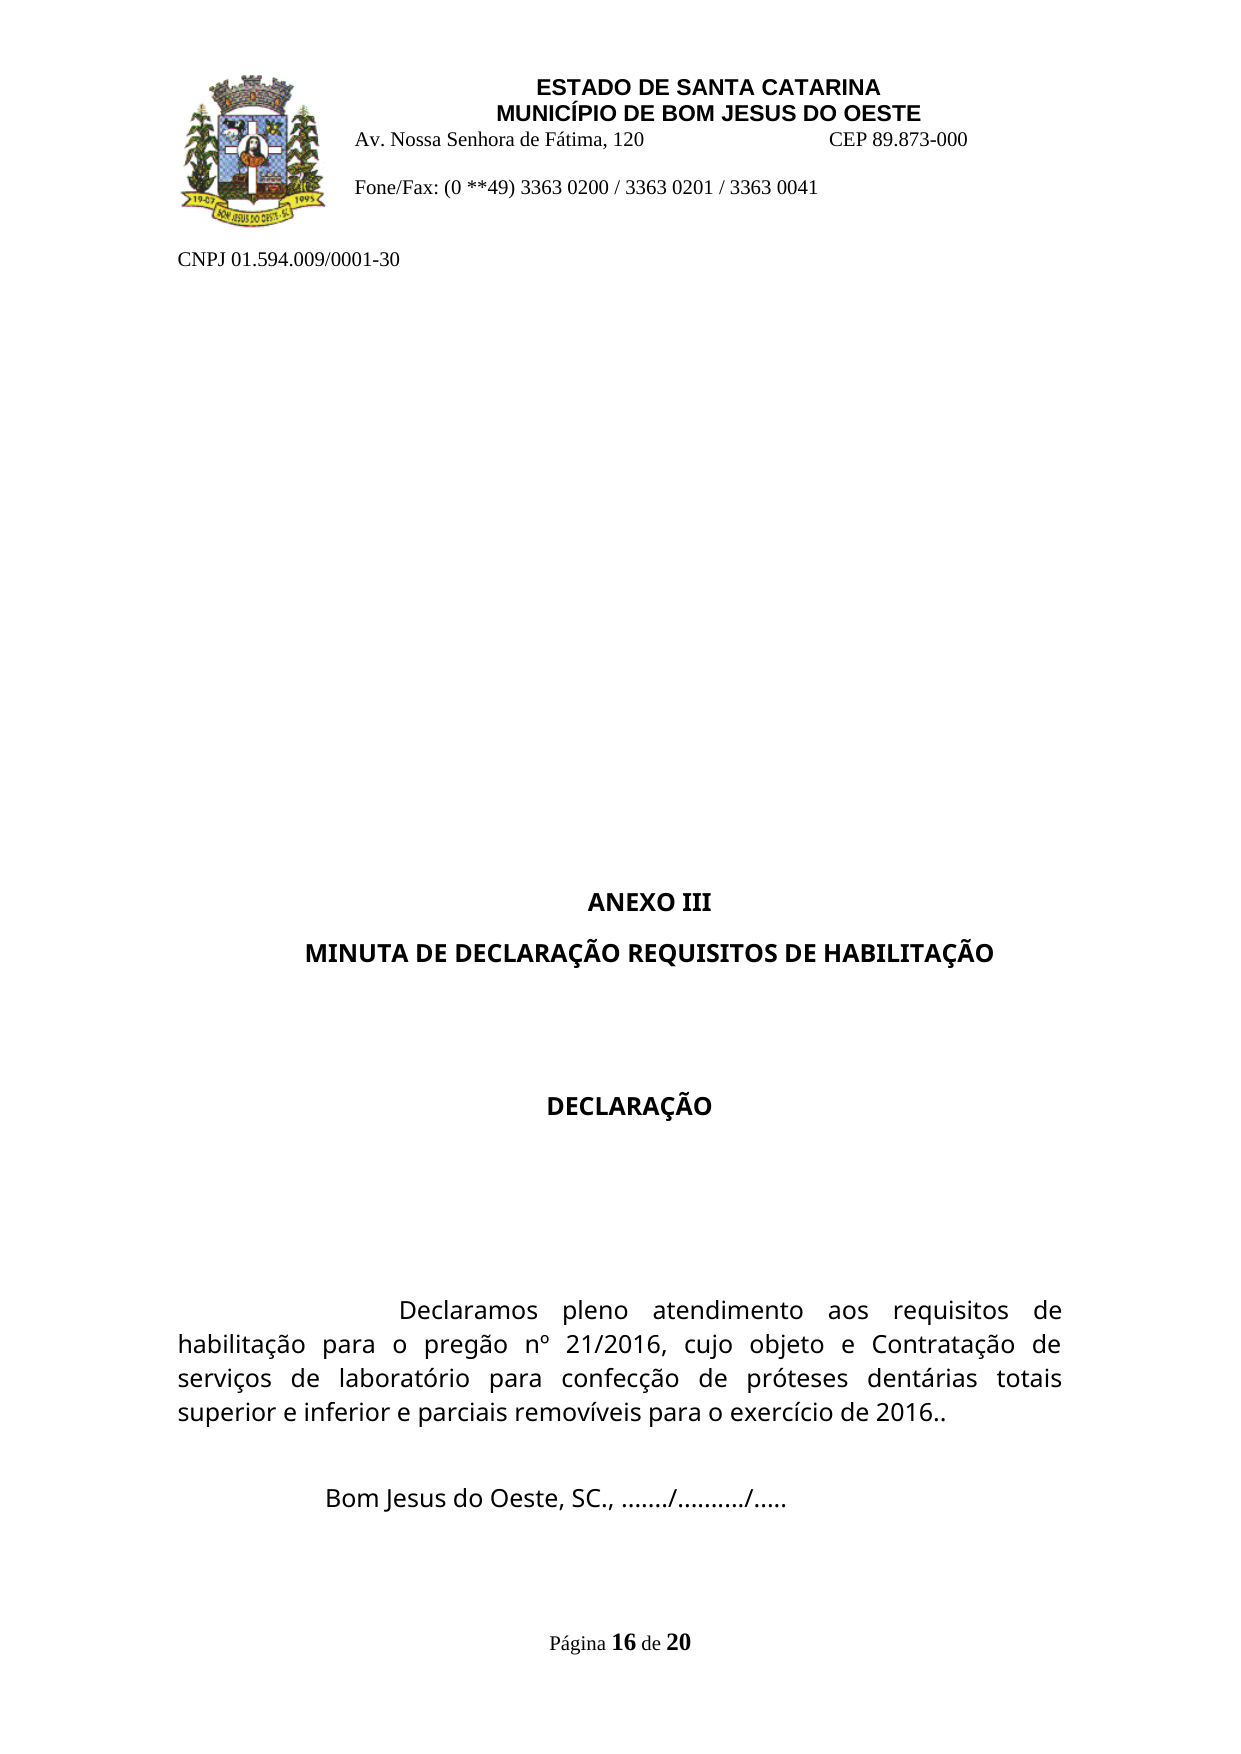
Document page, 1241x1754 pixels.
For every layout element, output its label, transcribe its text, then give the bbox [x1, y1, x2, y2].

text ANEXO III [236, 884, 1063, 919]
picture [177, 73, 330, 231]
text Bom Jesus do Oeste, SC., ......./........../..... [177, 1480, 1063, 1514]
text DECLARAÇÃO [177, 1089, 1063, 1123]
text Declaramos pleno atendimento aos requisitos de habilitação para o pregão nº 21/2016, cujo objeto e Contratação de serviços de laboratório para confecção de próteses dentárias totais superior e inferior e parciais removíveis para o exercício de 2016.. [177, 1293, 1063, 1429]
text Minuta de Declaração Requisitos de Habilitação [236, 936, 1063, 970]
